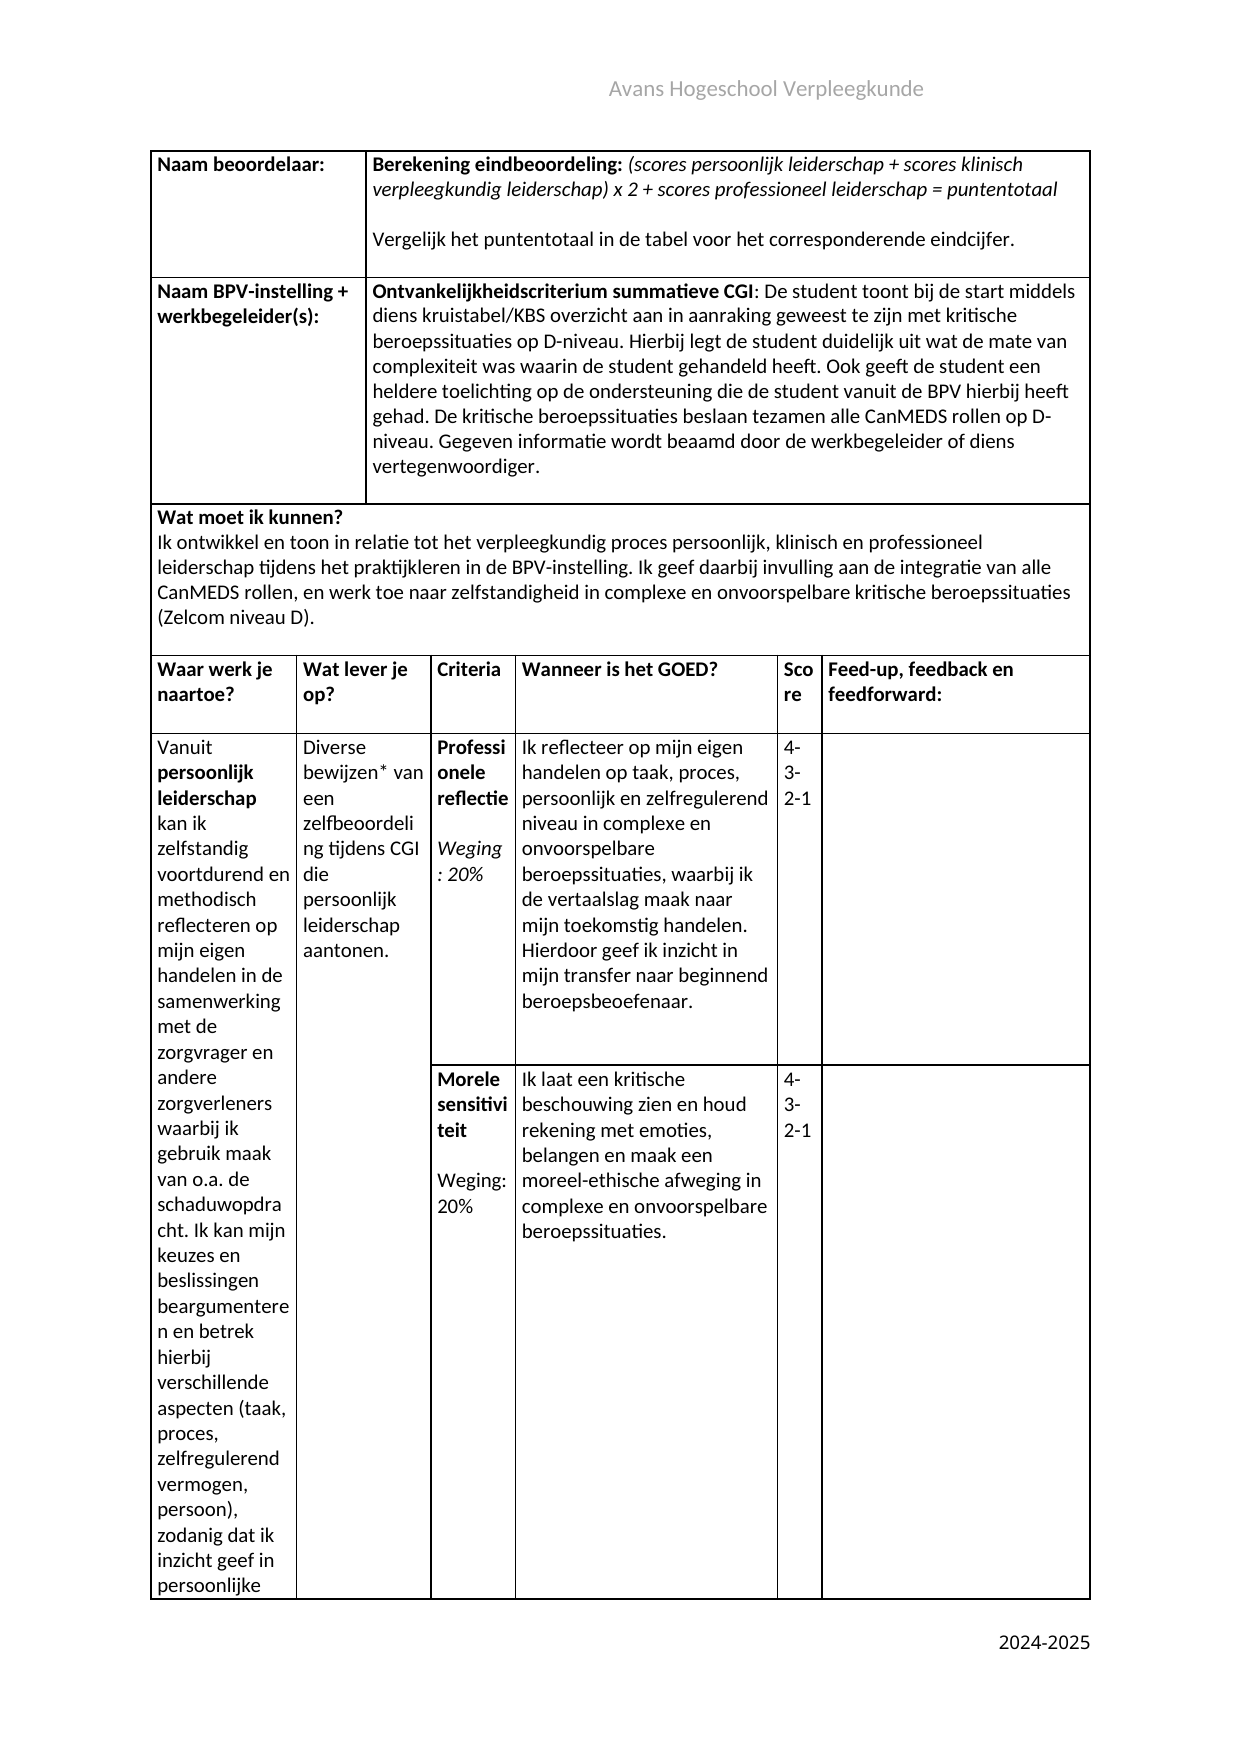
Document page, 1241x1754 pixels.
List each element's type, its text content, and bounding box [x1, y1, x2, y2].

table_cell Score [778, 656, 821, 732]
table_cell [432, 1066, 515, 1598]
table_cell Naam beoordelaar: [152, 152, 365, 277]
table_cell 4-3-2-1 [778, 734, 821, 1064]
table_cell Ontvankelijkheidscriterium summatieve CGI: De student toont bij de start middels diens kruistabel/KBS overzicht aan in aanraking geweest te zijn met kritische beroepssituaties op D-niveau. Hierbij legt de student duidelijk uit wat de mate van complexiteit was waarin de student gehandeld heeft. Ook geeft de student een heldere toelichting op de ondersteuning die de student vanuit de BPV hierbij heeft gehad. De kritische beroepssituaties beslaan tezamen alle CanMEDS rollen op D-niveau. Gegeven informatie wordt beaamd door de werkbegeleider of diens vertegenwoordiger. [367, 278, 1089, 503]
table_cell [516, 1066, 777, 1598]
table_cell 4-3-2-1 [778, 1066, 821, 1598]
table_cell Waar werk je naartoe? [152, 656, 296, 732]
table_cell [823, 1066, 1089, 1598]
table_cell Vanuit persoonlijk leiderschap kan ik zelfstandig voortdurend en methodisch reflecteren op mijn eigen handelen in de samenwerking met de zorgvrager en andere zorgverleners waarbij ik gebruik maak van o.a. de schaduwopdracht. Ik kan mijn keuzes en beslissingen beargumenteren en betrek hierbij verschillende aspecten (taak, proces, zelfregulerend vermogen, persoon), zodanig dat ik inzicht geef in persoonlijke sterke en zwakke punten in mijn transfer naar beginnend beroepsbeoefenaar. [152, 734, 296, 1598]
table_cell Naam BPV-instelling + werkbegeleider(s): [152, 278, 365, 503]
table_cell Professionele reflectie Weging: 20% [432, 734, 515, 1064]
table_cell Wat moet ik kunnen? Ik ontwikkel en toon in relatie tot het verpleegkundig proces persoonlijk, klinisch en professioneel leiderschap tijdens het praktijkleren in de BPV-instelling. Ik geef daarbij invulling aan de integratie van alle CanMEDS rollen, en werk toe naar zelfstandigheid in complexe en onvoorspelbare kritische beroepssituaties (Zelcom niveau D). [152, 505, 1089, 654]
table_cell Wanneer is het GOED? [516, 656, 777, 732]
table_cell Berekening eindbeoordeling: (scores persoonlijk leiderschap + scores klinisch verpleegkundig leiderschap) x 2 + scores professioneel leiderschap = puntentotaal Vergelijk het puntentotaal in de tabel voor het corresponderende eindcijfer. [367, 152, 1089, 277]
table_cell [823, 734, 1089, 1064]
table_cell Ik reflecteer op mijn eigen handelen op taak, proces, persoonlijk en zelfregulerend niveau in complexe en onvoorspelbare beroepssituaties, waarbij ik de vertaalslag maak naar mijn toekomstig handelen. Hierdoor geef ik inzicht in mijn transfer naar beginnend beroepsbeoefenaar. [516, 734, 777, 1064]
table_cell Feed-up, feedback en feedforward: [823, 656, 1089, 732]
table_cell Criteria [432, 656, 515, 732]
table_cell Diverse bewijzen* van een zelfbeoordeling tijdens CGI die persoonlijk leiderschap aantonen. [297, 734, 430, 1598]
table_cell Wat lever je op? [297, 656, 430, 732]
